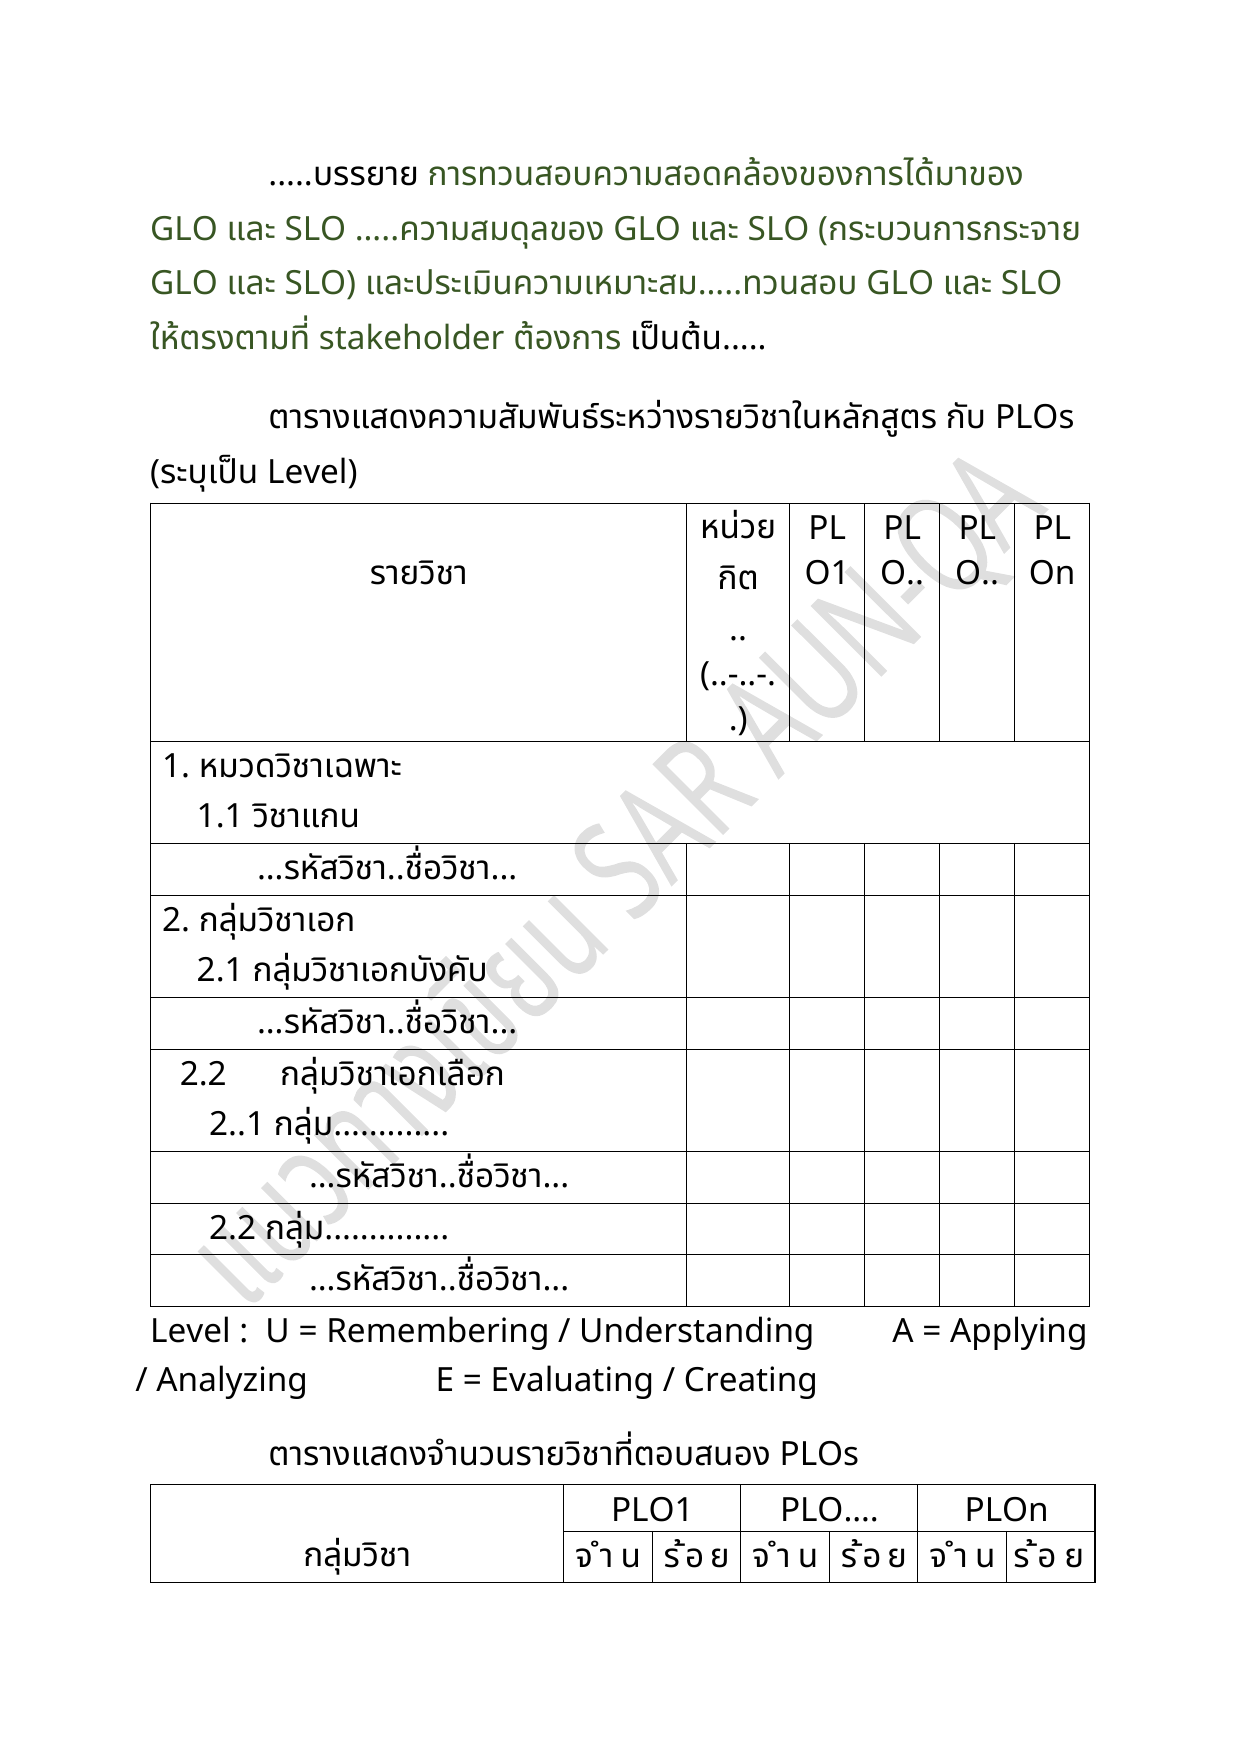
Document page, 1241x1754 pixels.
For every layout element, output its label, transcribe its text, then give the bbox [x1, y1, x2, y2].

table_cell [940, 1050, 1014, 1151]
table_cell จำนวน [564, 1532, 652, 1582]
table_cell [1015, 896, 1089, 997]
table_cell [1015, 1050, 1089, 1151]
table_cell [1015, 998, 1089, 1048]
text .....บรรยาย การทวนสอบความสอดคล้องของการได้มาของ GLO และ SLO …..ความสมดุลของ GLO และ SLO (กระบวนการกระจาย GLO และ SLO) และประเมินความเหมาะสม…..ทวนสอบ GLO และ SLO ให้ตรงตามที่ stakeholder ต้องการ เป็นต้น..... [150, 150, 1090, 364]
table_header รายวิชา [151, 504, 686, 741]
table_cell [790, 1050, 864, 1151]
table_cell [687, 896, 789, 997]
table_cell [940, 896, 1014, 997]
table_cell [940, 844, 1014, 894]
table_cell [1015, 1204, 1089, 1254]
table_cell [687, 998, 789, 1048]
table_cell [687, 1204, 789, 1254]
table_cell …รหัสวิชา..ชื่อวิชา... [151, 1255, 686, 1306]
table_cell [687, 1255, 789, 1306]
table_cell [1015, 1152, 1089, 1202]
table_cell [865, 998, 939, 1048]
table_header PLOn [918, 1485, 1094, 1531]
table_cell [865, 844, 939, 894]
table_cell …รหัสวิชา..ชื่อวิชา... [151, 1152, 686, 1202]
table_cell [865, 896, 939, 997]
table_cell [790, 1152, 864, 1202]
table_cell ร้อยละ* [1007, 1532, 1094, 1582]
table_cell [790, 1255, 864, 1306]
table_header PLO.. [940, 504, 1014, 741]
table_cell [865, 1050, 939, 1151]
table_header PLO1 [564, 1485, 740, 1531]
table_cell 1. หมวดวิชาเฉพาะ 1.1 วิชาแกน [151, 742, 1089, 843]
table_cell จำนวน [918, 1532, 1006, 1582]
table_cell [940, 1255, 1014, 1306]
table_header PLO…. [741, 1485, 917, 1531]
table_header หน่วยกิต ..(..-..-..) [687, 504, 789, 741]
table_cell [865, 1255, 939, 1306]
table_cell …รหัสวิชา..ชื่อวิชา... [151, 998, 686, 1048]
table_header PLOn [1015, 504, 1089, 741]
table_cell กลุ่มวิชาเอกเลือก 2..1 กลุ่ม............. [151, 1050, 686, 1151]
table_cell [687, 844, 789, 894]
table_cell [687, 1152, 789, 1202]
table_cell [940, 1152, 1014, 1202]
table_cell ร้อยละ* [830, 1532, 917, 1582]
table_cell [687, 1050, 789, 1151]
table_header PLO.. [865, 504, 939, 741]
table_cell 2. กลุ่มวิชาเอก 2.1 กลุ่มวิชาเอกบังคับ [151, 896, 686, 997]
table_cell [1015, 844, 1089, 894]
table_cell ร้อยละ* [653, 1532, 740, 1582]
text ตารางแสดงจำนวนรายวิชาที่ตอบสนอง PLOs [150, 1430, 1090, 1480]
table_cell [790, 896, 864, 997]
text ตารางแสดงความสัมพันธ์ระหว่างรายวิชาในหลักสูตร กับ PLOs (ระบุเป็น Level) [150, 393, 1090, 498]
table_cell [865, 1152, 939, 1202]
table_header กลุ่มวิชา [151, 1485, 563, 1582]
table_cell [940, 998, 1014, 1048]
table_cell …รหัสวิชา..ชื่อวิชา... [151, 844, 686, 894]
list Level : U = Remembering / Understanding A = Applying / Analyzing E = Evaluating / Creating [135, 1307, 1090, 1401]
table_cell 2.2 กลุ่ม.............. [151, 1204, 686, 1254]
table_cell [790, 1204, 864, 1254]
table_header PLO1 [790, 504, 864, 741]
table_cell [790, 844, 864, 894]
table_cell [940, 1204, 1014, 1254]
table_cell [865, 1204, 939, 1254]
table_cell [790, 998, 864, 1048]
table_cell [1015, 1255, 1089, 1306]
table_cell จำนวน [741, 1532, 829, 1582]
